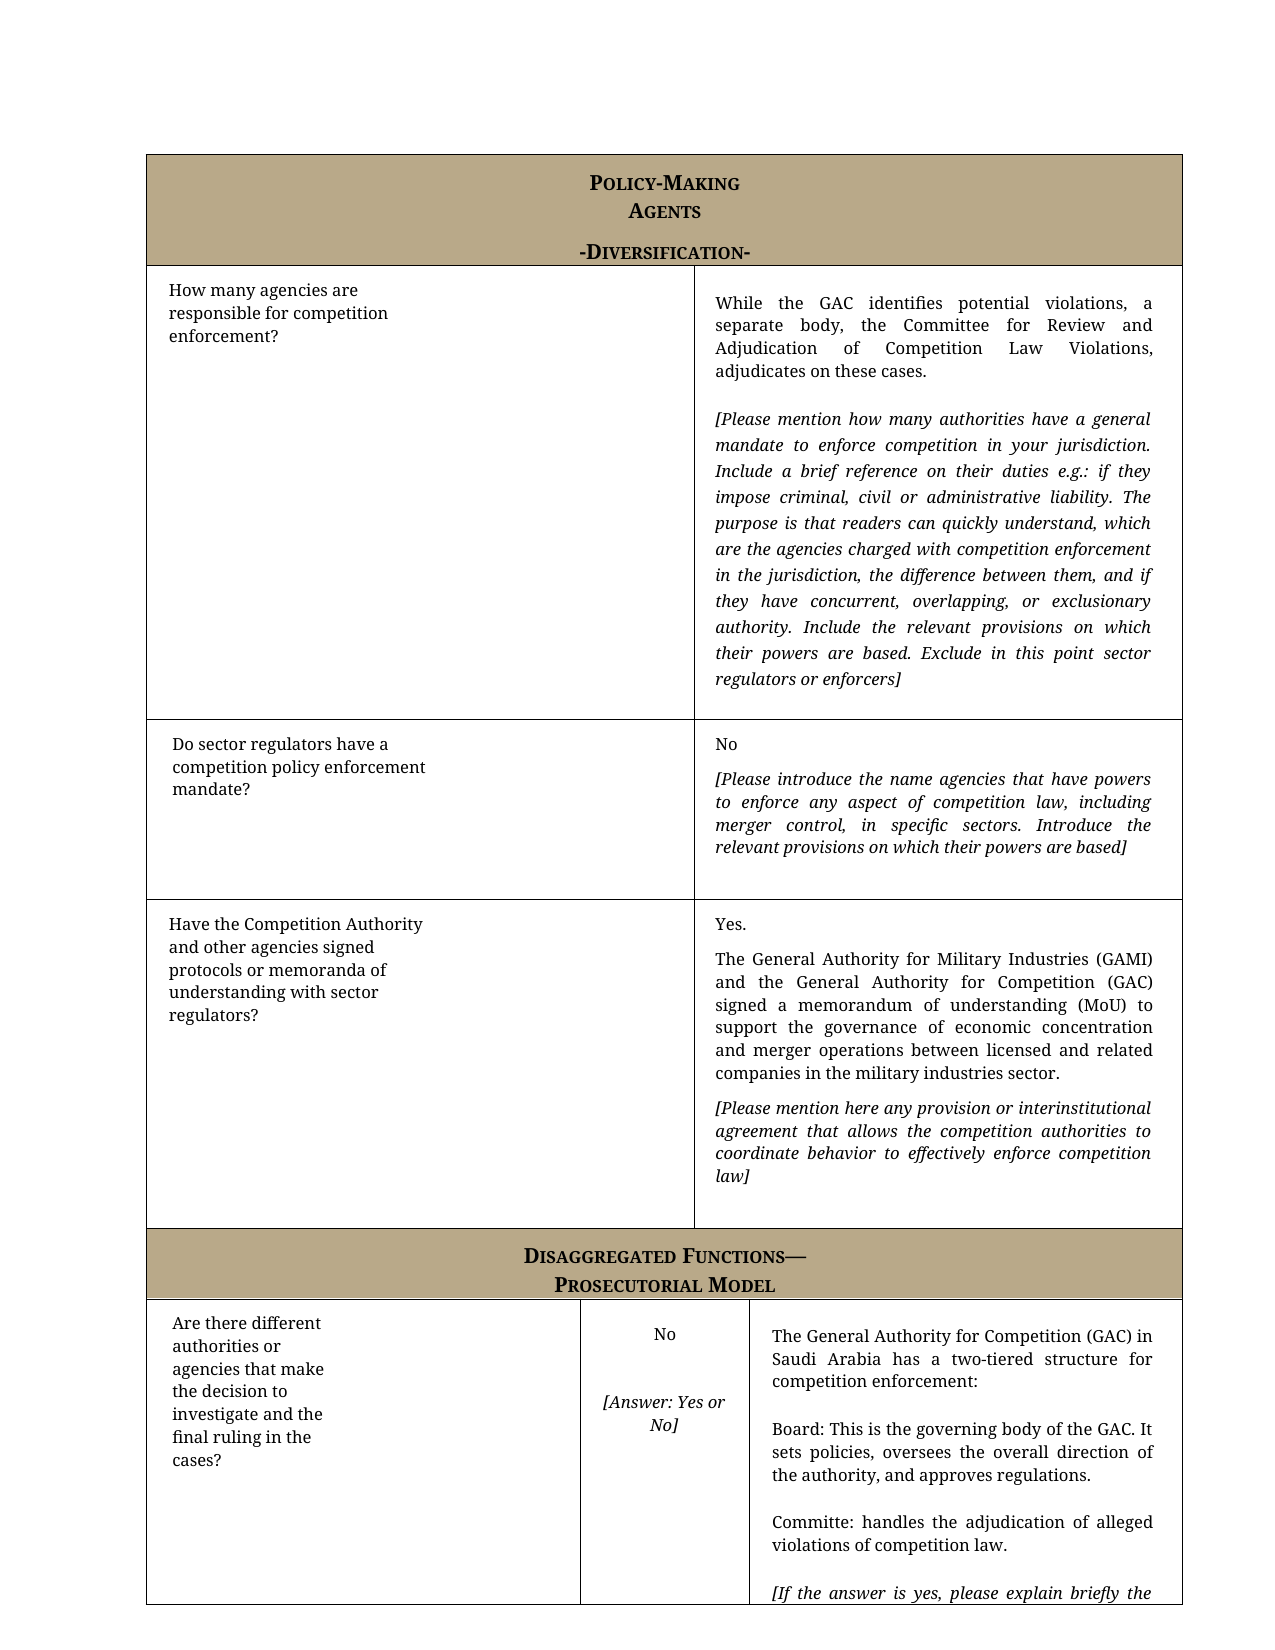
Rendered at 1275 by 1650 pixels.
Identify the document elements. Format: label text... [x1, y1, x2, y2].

table_cell Policy-Making Agents -Diversification- [147, 155, 1182, 265]
table_cell Do sector regulators have a competition policy enforcement mandate? [147, 720, 694, 899]
table_cell Disaggregated Functions—Prosecutorial Model [147, 1229, 1182, 1298]
table_cell While the GAC identifies potential violations, a separate body, the Committee for Review and Adjudication of Competition Law Violations, adjudicates on these cases. [Please mention how many authorities have a general mandate to enforce competition in your jurisdiction. Include a brief reference on their duties e.g.: if they impose criminal, civil or administrative liability. The purpose is that readers can quickly understand, which are the agencies charged with competition enforcement in the jurisdiction, the difference between them, and if they have concurrent, overlapping, or exclusionary authority. Include the relevant provisions on which their powers are based. Exclude in this point sector regulators or enforcers] [695, 266, 1182, 719]
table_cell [147, 1300, 580, 1604]
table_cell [750, 1300, 1182, 1604]
table_cell How many agencies are responsible for competition enforcement? [147, 266, 694, 719]
table_cell No [Please introduce the name agencies that have powers to enforce any aspect of competition law, including merger control, in specific sectors. Introduce the relevant provisions on which their powers are based] [695, 720, 1182, 899]
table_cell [581, 1300, 749, 1604]
table_cell Yes. The General Authority for Military Industries (GAMI) and the General Authority for Competition (GAC) signed a memorandum of understanding (MoU) to support the governance of economic concentration and merger operations between licensed and related companies in the military industries sector. [Please mention here any provision or interinstitutional agreement that allows the competition authorities to coordinate behavior to effectively enforce competition law] [695, 900, 1182, 1228]
table_cell Have the Competition Authority and other agencies signed protocols or memoranda of understanding with sector regulators? [147, 900, 694, 1228]
